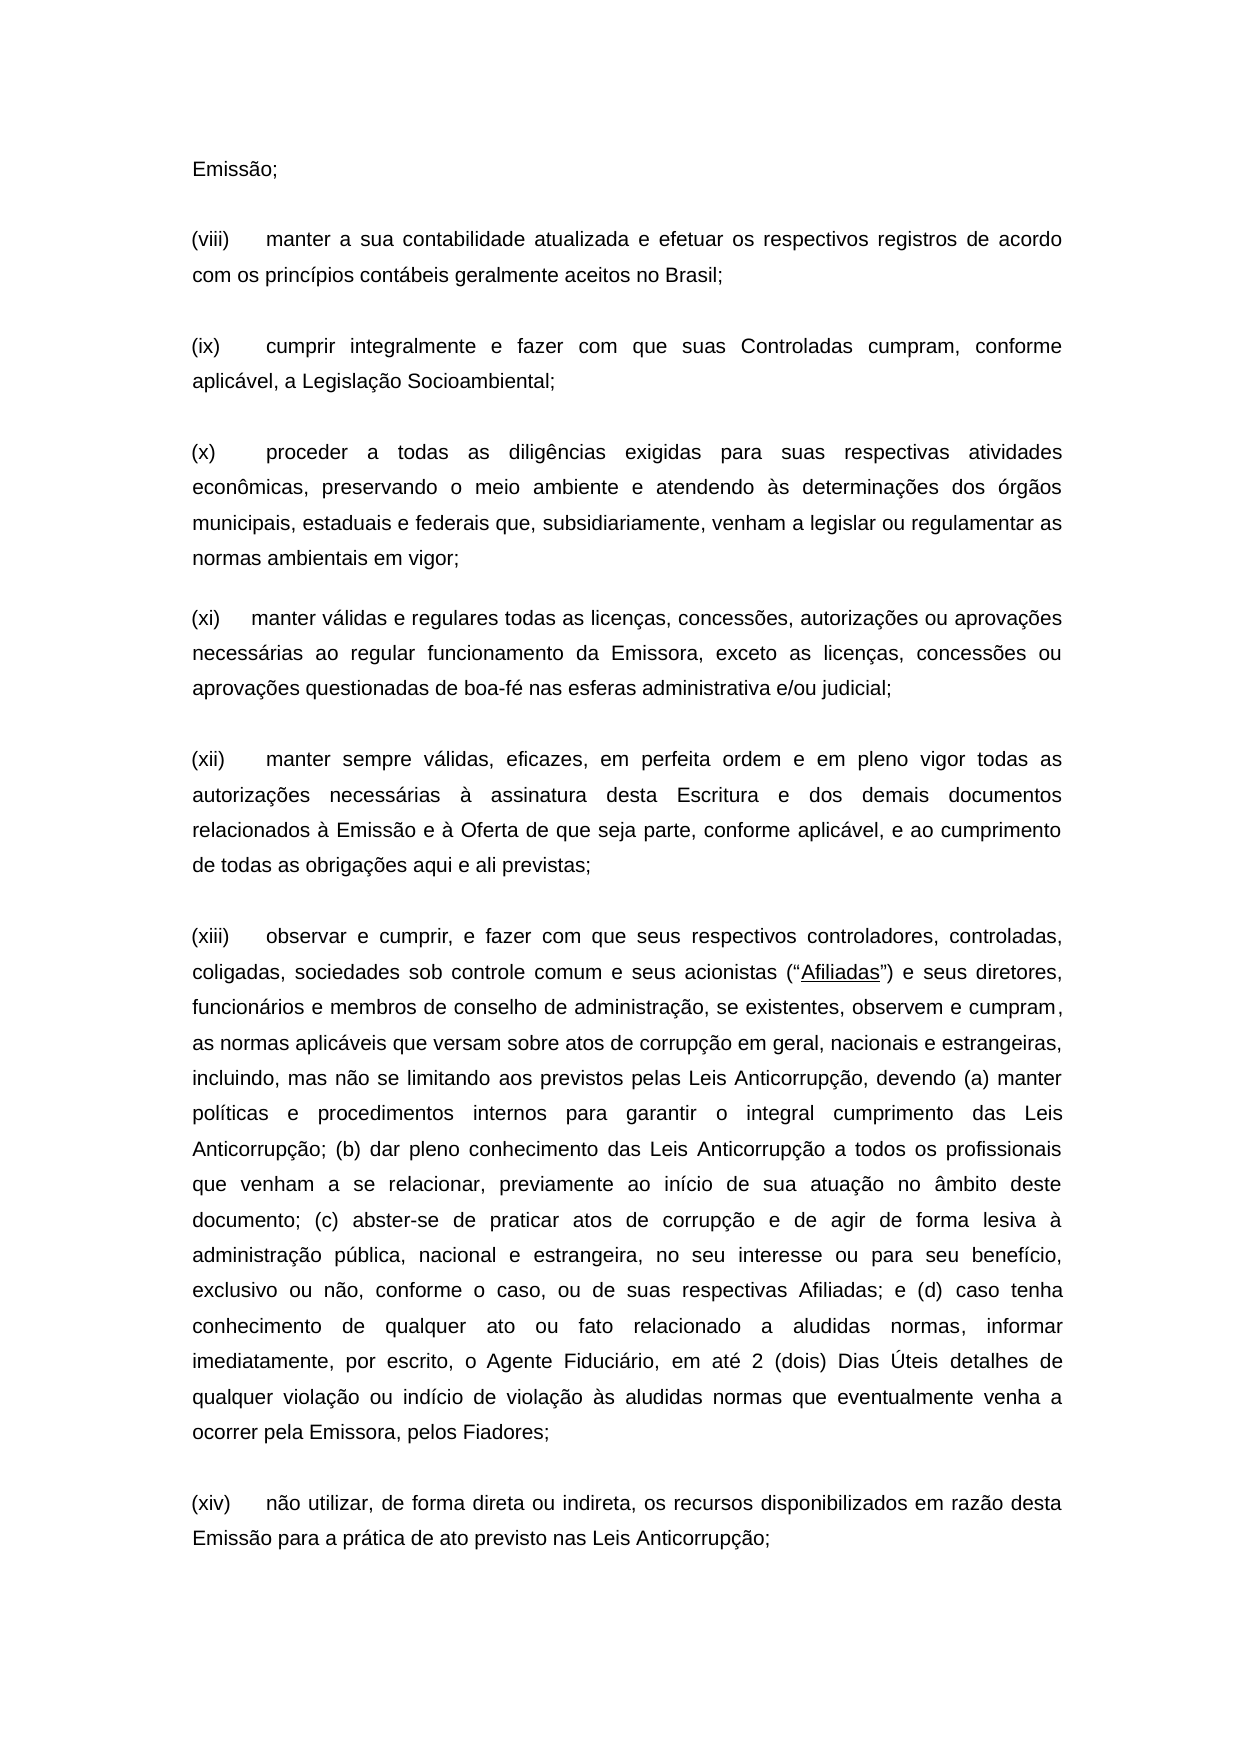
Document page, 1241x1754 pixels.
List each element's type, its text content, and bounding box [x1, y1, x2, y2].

list proceder a todas as diligências exigidas para suas respectivas atividades econômicas, preservando o meio ambiente e atendendo às determinações dos órgãos municipais, estaduais e federais que, subsidiariamente, venham a legislar ou regulamentar as normas ambientais em vigor; [191, 431, 1063, 573]
list manter a sua contabilidade atualizada e efetuar os respectivos registros de acordo com os princípios contábeis geralmente aceitos no Brasil; [191, 218, 1063, 289]
list observar e cumprir, e fazer com que seus respectivos controladores, controladas, coligadas, sociedades sob controle comum e seus acionistas (“Afiliadas”) e seus diretores, funcionários e membros de conselho de administração, se existentes, observem e cumpram, as normas aplicáveis que versam sobre atos de corrupção em geral, nacionais e estrangeiras, incluindo, mas não se limitando aos previstos pelas Leis Anticorrupção, devendo (a) manter políticas e procedimentos internos para garantir o integral cumprimento das Leis Anticorrupção; (b) dar pleno conhecimento das Leis Anticorrupção a todos os profissionais que venham a se relacionar, previamente ao início de sua atuação no âmbito deste documento; (c) abster-se de praticar atos de corrupção e de agir de forma lesiva à administração pública, nacional e estrangeira, no seu interesse ou para seu benefício, exclusivo ou não, conforme o caso, ou de suas respectivas Afiliadas; e (d) caso tenha conhecimento de qualquer ato ou fato relacionado a aludidas normas, informar imediatamente, por escrito, o Agente Fiduciário, em até 2 (dois) Dias Úteis detalhes de qualquer violação ou indício de violação às aludidas normas que eventualmente venha a ocorrer pela Emissora, pelos Fiadores; [191, 915, 1063, 1447]
list não utilizar, de forma direta ou indireta, os recursos disponibilizados em razão desta Emissão para a prática de ato previsto nas Leis Anticorrupção; [191, 1482, 1063, 1553]
list cumprir integralmente e fazer com que suas Controladas cumpram, conforme aplicável, a Legislação Socioambiental; [191, 325, 1063, 396]
list manter sempre válidas, eficazes, em perfeita ordem e em pleno vigor todas as autorizações necessárias à assinatura desta Escritura e dos demais documentos relacionados à Emissão e à Oferta de que seja parte, conforme aplicável, e ao cumprimento de todas as obrigações aqui e ali previstas; [191, 738, 1063, 880]
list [191, 148, 1063, 183]
list manter válidas e regulares todas as licenças, concessões, autorizações ou aprovações necessárias ao regular funcionamento da Emissora, exceto as licenças, concessões ou aprovações questionadas de boa-fé nas esferas administrativa e/ou judicial; [191, 597, 1063, 703]
